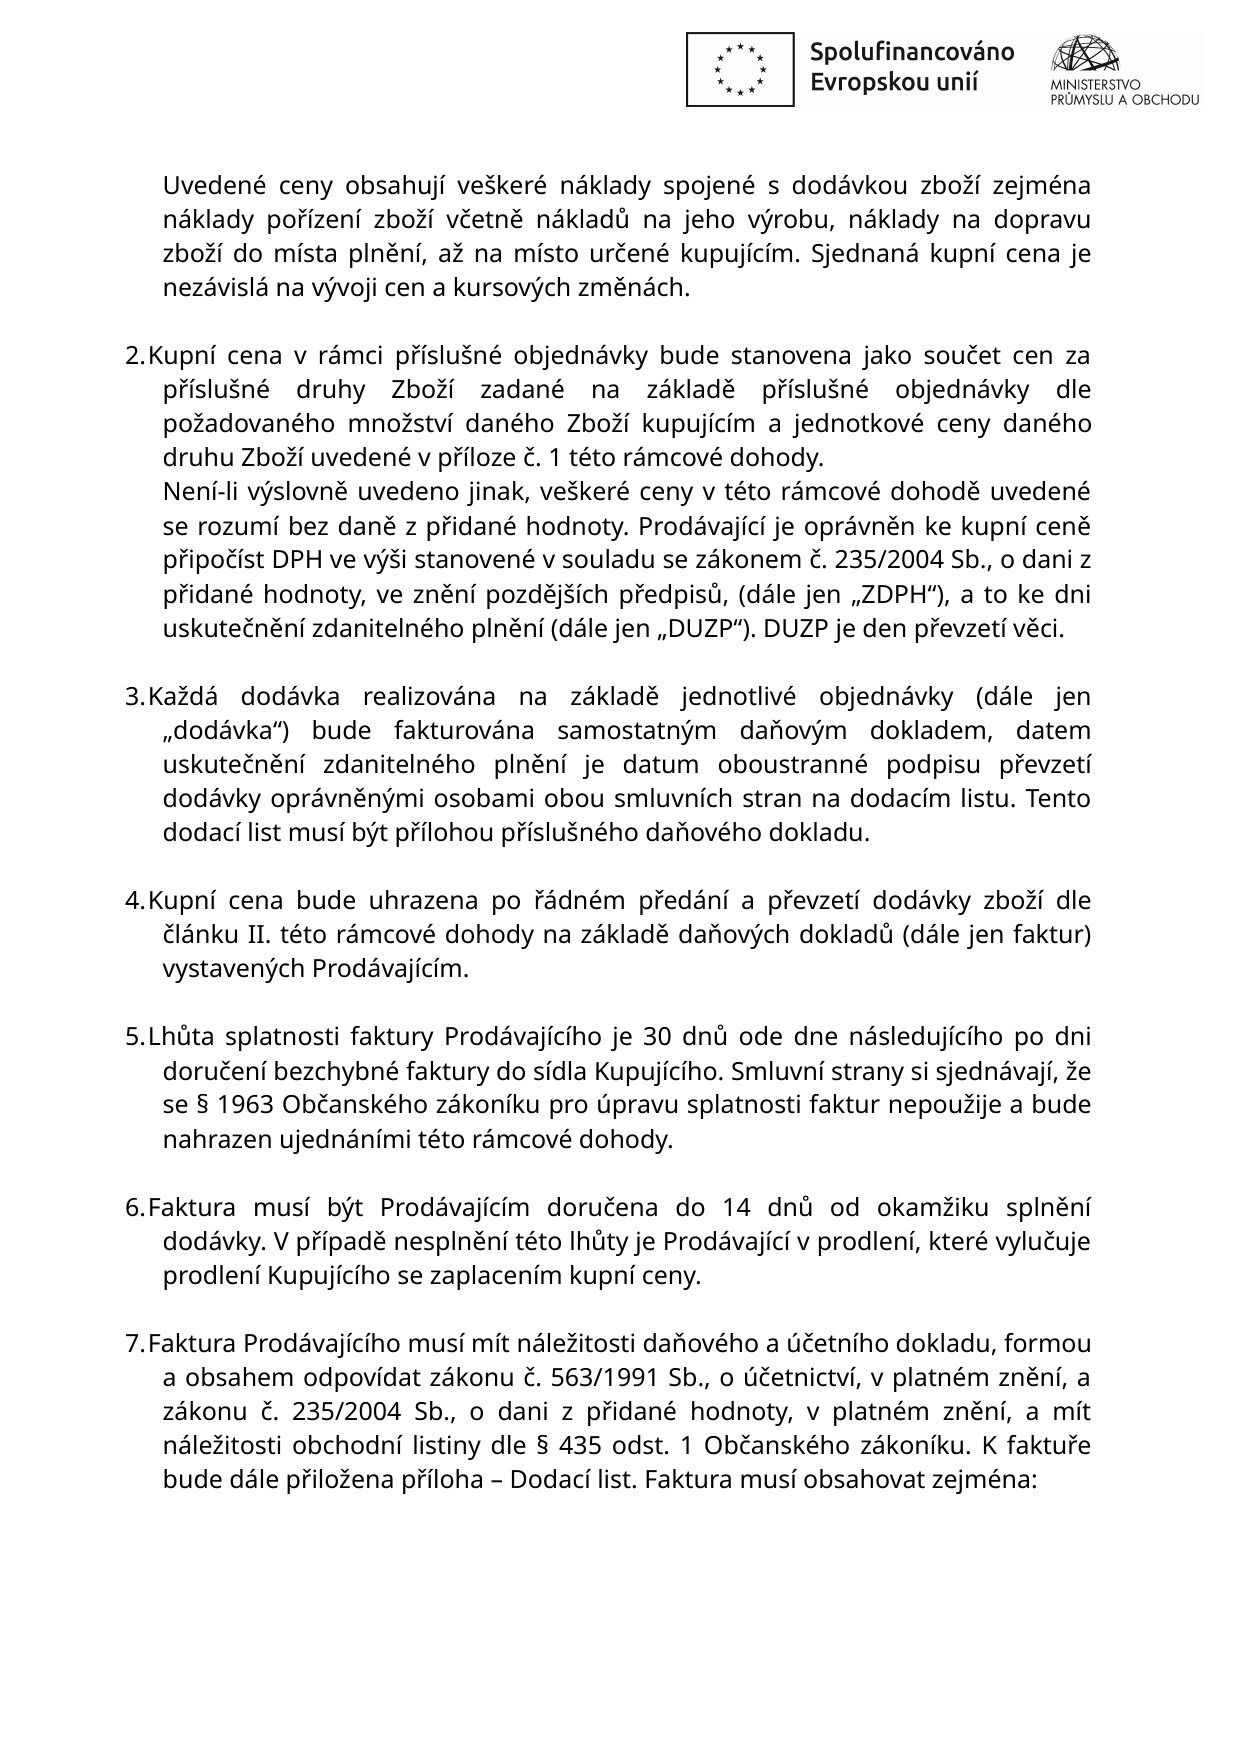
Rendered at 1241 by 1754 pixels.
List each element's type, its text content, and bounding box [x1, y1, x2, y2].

list Lhůta splatnosti faktury Prodávajícího je 30 dnů ode dne následujícího po dni doručení bezchybné faktury do sídla Kupujícího. Smluvní strany si sjednávají, že se § 1963 Občanského zákoníku pro úpravu splatnosti faktur nepoužije a bude nahrazen ujednáními této rámcové dohody. [125, 1019, 1093, 1155]
list Každá dodávka realizována na základě jednotlivé objednávky (dále jen „dodávka“) bude fakturována samostatným daňovým dokladem, datem uskutečnění zdanitelného plnění je datum oboustranné podpisu převzetí dodávky oprávněnými osobami obou smluvních stran na dodacím listu. Tento dodací list musí být přílohou příslušného daňového dokladu. [125, 678, 1093, 849]
picture [686, 32, 1205, 107]
list Není-li výslovně uvedeno jinak, veškeré ceny v této rámcové dohodě uvedené se rozumí bez daně z přidané hodnoty. Prodávající je oprávněn ke kupní ceně připočíst DPH ve výši stanovené v souladu se zákonem č. 235/2004 Sb., o dani z přidané hodnoty, ve znění pozdějších předpisů, (dále jen „ZDPH“), a to ke dni uskutečnění zdanitelného plnění (dále jen „DUZP“). DUZP je den převzetí věci. [162, 474, 1093, 644]
list Kupní cena bude uhrazena po řádném předání a převzetí dodávky zboží dle článku II. této rámcové dohody na základě daňových dokladů (dále jen faktur) vystavených Prodávajícím. [125, 883, 1093, 985]
list Faktura musí být Prodávajícím doručena do 14 dnů od okamžiku splnění dodávky. V případě nesplnění této lhůty je Prodávající v prodlení, které vylučuje prodlení Kupujícího se zaplacením kupní ceny. [125, 1189, 1093, 1292]
list Faktura Prodávajícího musí mít náležitosti daňového a účetního dokladu, formou a obsahem odpovídat zákonu č. 563/1991 Sb., o účetnictví, v platném znění, a zákonu č. 235/2004 Sb., o dani z přidané hodnoty, v platném znění, a mít náležitosti obchodní listiny dle § 435 odst. 1 Občanského zákoníku. K faktuře bude dále přiložena příloha – Dodací list. Faktura musí obsahovat zejména: [125, 1326, 1093, 1496]
list Uvedené ceny obsahují veškeré náklady spojené s dodávkou zboží zejména náklady pořízení zboží včetně nákladů na jeho výrobu, náklady na dopravu zboží do místa plnění, až na místo určené kupujícím. Sjednaná kupní cena je nezávislá na vývoji cen a kursových změnách. [162, 167, 1093, 304]
list Kupní cena v rámci příslušné objednávky bude stanovena jako součet cen za příslušné druhy Zboží zadané na základě příslušné objednávky dle požadovaného množství daného Zboží kupujícím a jednotkové ceny daného druhu Zboží uvedené v příloze č. 1 této rámcové dohody. [125, 338, 1093, 474]
